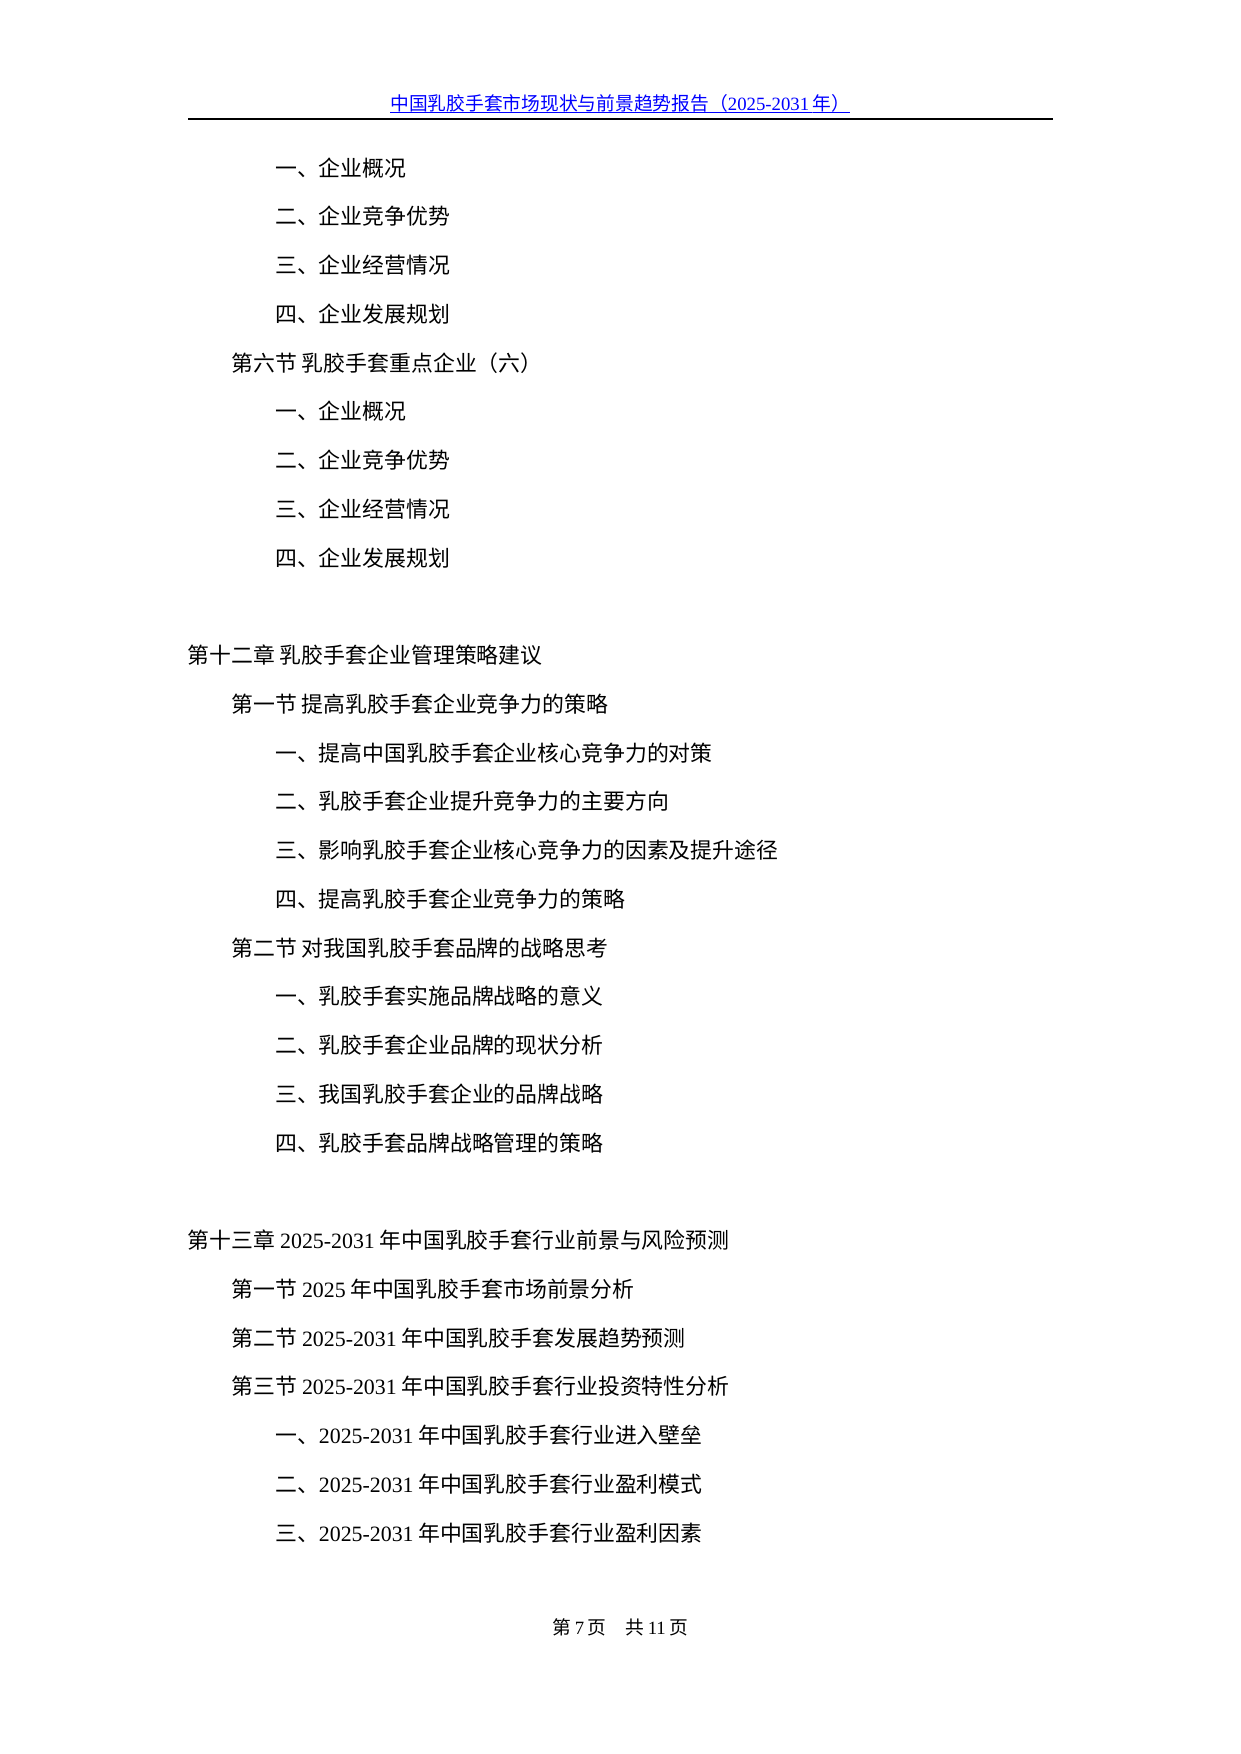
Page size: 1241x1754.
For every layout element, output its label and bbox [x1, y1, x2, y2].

text [187, 150, 1053, 1548]
